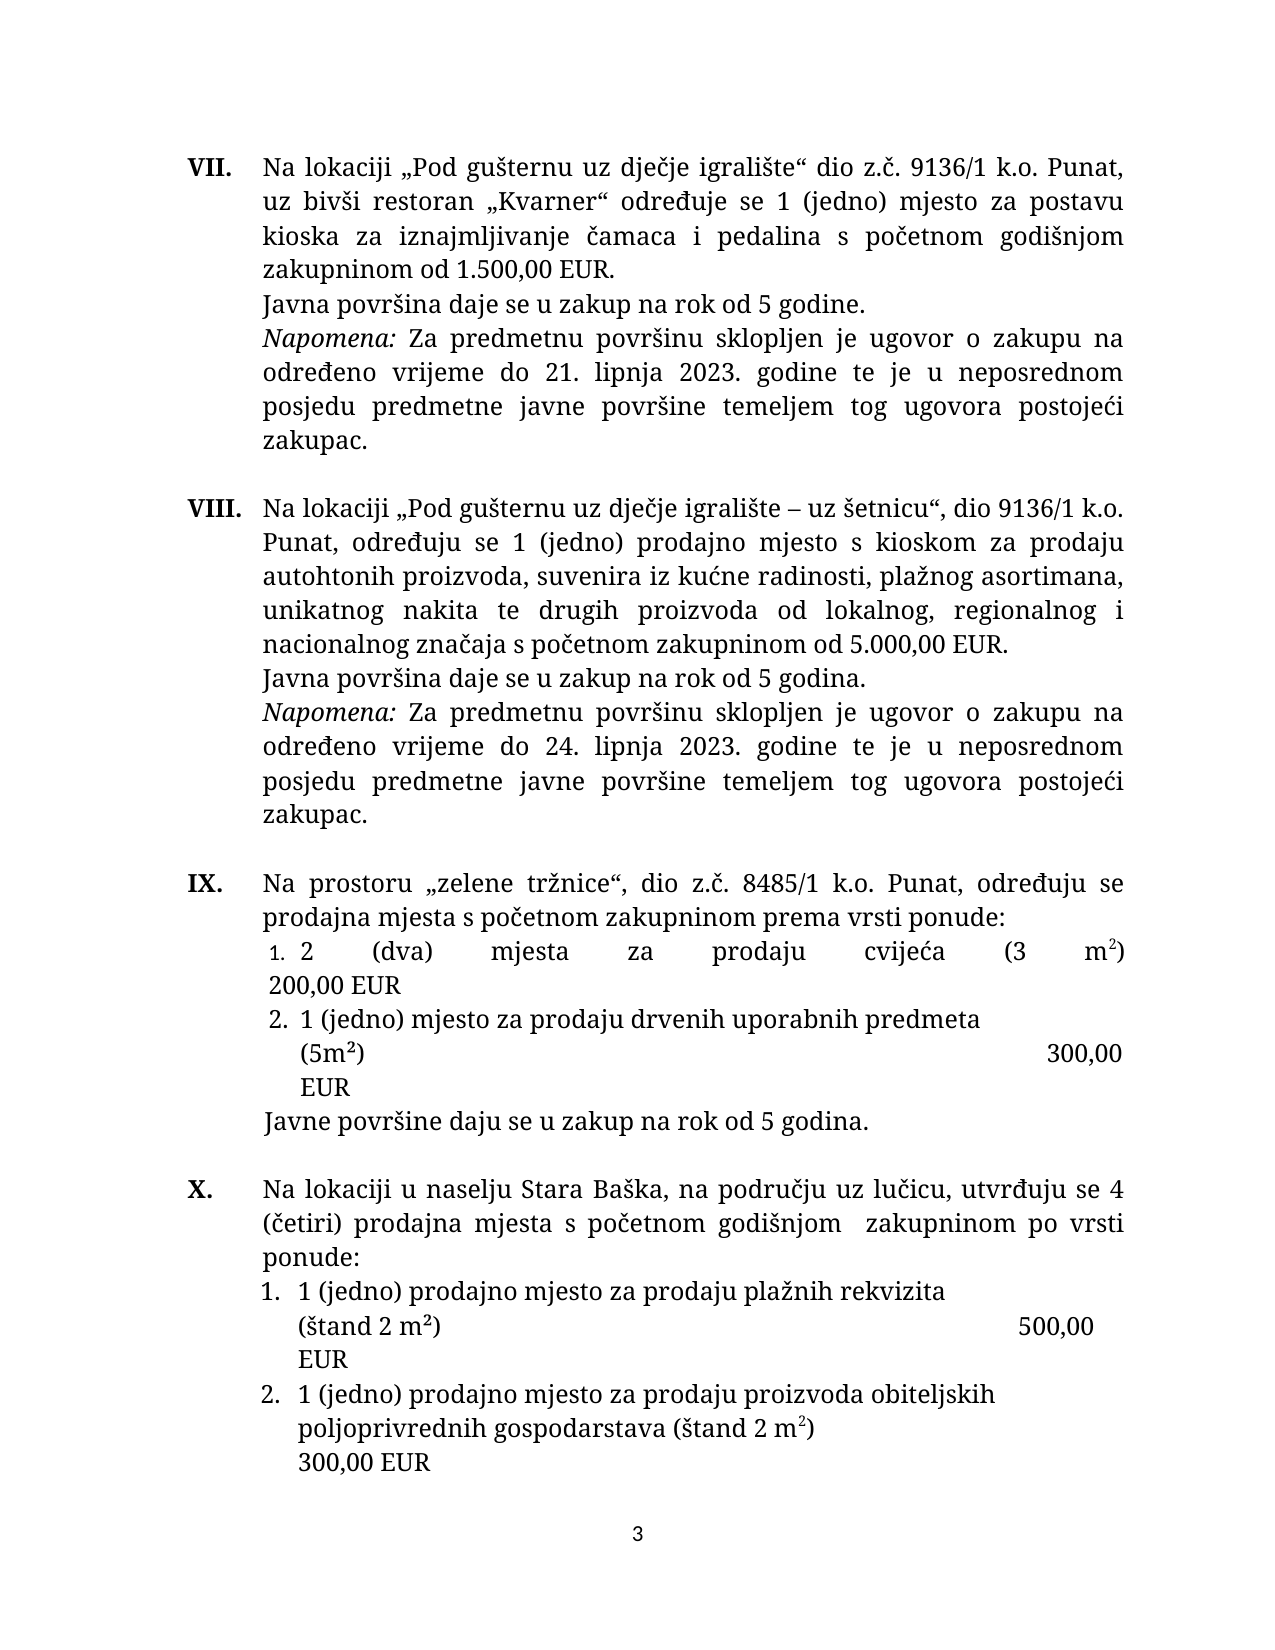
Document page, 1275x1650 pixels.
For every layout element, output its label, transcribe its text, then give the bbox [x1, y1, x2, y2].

list Na lokaciji „Pod gušternu uz dječje igralište“ dio z.č. 9136/1 k.o. Punat, uz bivši restoran „Kvarner“ određuje se 1 (jedno) mjesto za postavu kioska za iznajmljivanje čamaca i pedalina s početnom godišnjom zakupninom od 1.500,00 EUR. [187, 150, 1125, 286]
list Na lokaciji „Pod gušternu uz dječje igralište – uz šetnicu“, dio 9136/1 k.o. Punat, određuju se 1 (jedno) prodajno mjesto s kioskom za prodaju autohtonih proizvoda, suvenira iz kućne radinosti, plažnog asortimana, unikatnog nakita te drugih proizvoda od lokalnog, regionalnog i nacionalnog značaja s početnom zakupninom od 5.000,00 EUR. [187, 491, 1125, 661]
text Javna površina daje se u zakup na rok od 5 godina. [262, 661, 1125, 695]
list Na lokaciji u naselju Stara Baška, na području uz lučicu, utvrđuju se 4 (četiri) prodajna mjesta s početnom godišnjom zakupninom po vrsti ponude: [187, 1172, 1125, 1274]
text Javne površine daju se u zakup na rok od 5 godina. [150, 1104, 1125, 1138]
text Napomena: Za predmetnu površinu sklopljen je ugovor o zakupu na određeno vrijeme do 24. lipnja 2023. godine te je u neposrednom posjedu predmetne javne površine temeljem tog ugovora postojeći zakupac. [262, 695, 1125, 831]
text (5m²) 300,00 EUR [300, 1036, 1125, 1104]
list 2 (dva) mjesta za prodaju cvijeća (3 m2) 200,00 EUR [268, 933, 1125, 1002]
list Na prostoru „zelene tržnice“, dio z.č. 8485/1 k.o. Punat, određuju se prodajna mjesta s početnom zakupninom prema vrsti ponude: [187, 865, 1125, 933]
text Javna površina daje se u zakup na rok od 5 godine. [262, 286, 1125, 320]
list 1 (jedno) prodajno mjesto za prodaju plažnih rekvizita [260, 1274, 1125, 1308]
list poljoprivrednih gospodarstava (štand 2 m2) 300,00 EUR [298, 1410, 1125, 1478]
list 1 (jedno) mjesto za prodaju drvenih uporabnih predmeta [268, 1002, 1125, 1036]
list 1 (jedno) prodajno mjesto za prodaju proizvoda obiteljskih [260, 1376, 1125, 1410]
list (štand 2 m²) 500,00 EUR [298, 1308, 1125, 1376]
text Napomena: Za predmetnu površinu sklopljen je ugovor o zakupu na određeno vrijeme do 21. lipnja 2023. godine te je u neposrednom posjedu predmetne javne površine temeljem tog ugovora postojeći zakupac. [262, 320, 1125, 457]
